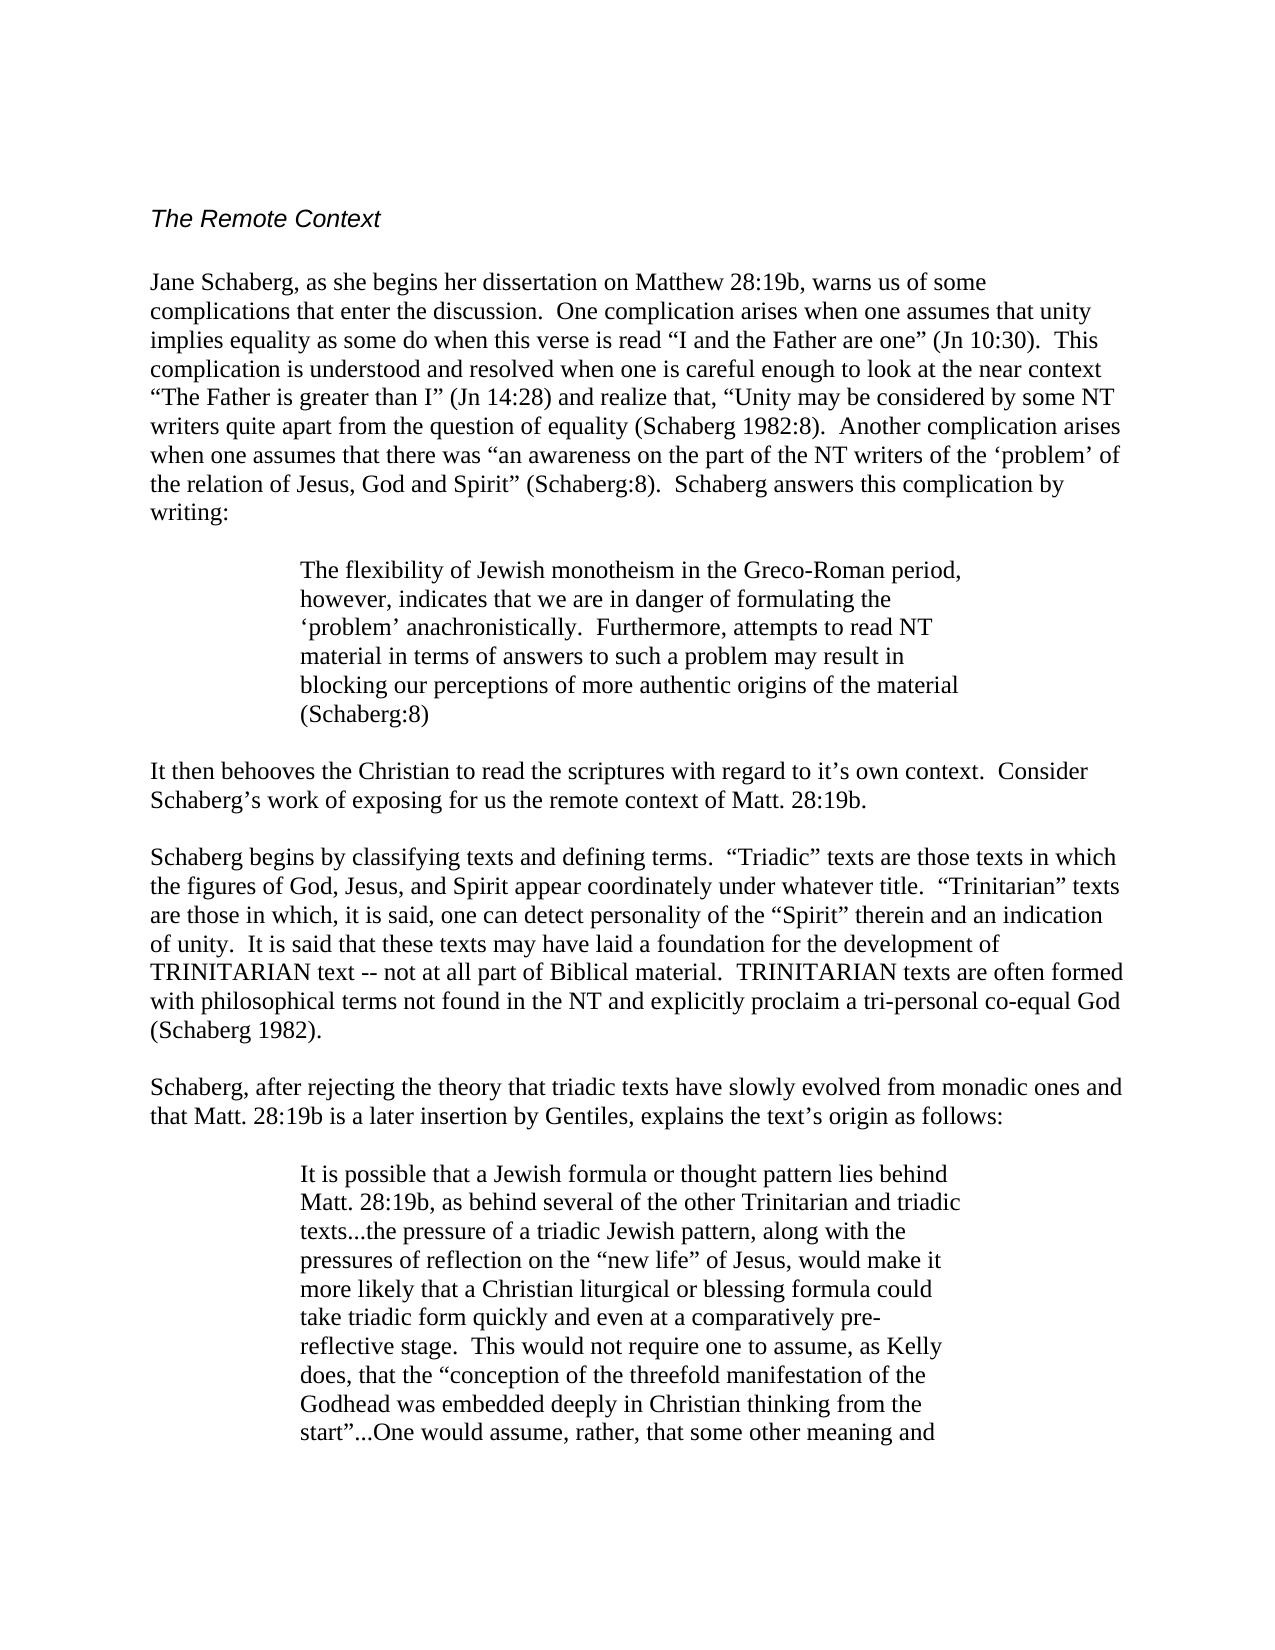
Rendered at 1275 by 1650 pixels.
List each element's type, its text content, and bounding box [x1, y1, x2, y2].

text Schaberg begins by classifying texts and defining terms. “Triadic” texts are those texts in which the figures of God, Jesus, and Spirit appear coordinately under whatever title. “Trinitarian” texts are those in which, it is said, one can detect personality of the “Spirit” therein and an indication of unity. It is said that these texts may have laid a foundation for the development of TRINITARIAN text -- not at all part of Biblical material. TRINITARIAN texts are often formed with philosophical terms not found in the NT and explicitly proclaim a tri-personal co-equal God (Schaberg 1982). [150, 842, 1125, 1044]
text Schaberg, after rejecting the theory that triadic texts have slowly evolved from monadic ones and that Matt. 28:19b is a later insertion by Gentiles, explains the text’s origin as follows: [150, 1072, 1125, 1130]
text The flexibility of Jewish monotheism in the Greco-Roman period, however, indicates that we are in danger of formulating the ‘problem’ anachronistically. Furthermore, attempts to read NT material in terms of answers to such a problem may result in blocking our perceptions of more authentic origins of the material (Schaberg:8) [300, 555, 975, 727]
text It then behooves the Christian to read the scriptures with regard to it’s own context. Consider Schaberg’s work of exposing for us the remote context of Matt. 28:19b. [150, 756, 1125, 814]
text Jane Schaberg, as she begins her dissertation on Matthew 28:19b, warns us of some complications that enter the discussion. One complication arises when one assumes that unity implies equality as some do when this verse is read “I and the Father are one” (Jn 10:30). This complication is understood and resolved when one is careful enough to look at the near context “The Father is greater than I” (Jn 14:28) and realize that, “Unity may be considered by some NT writers quite apart from the question of equality (Schaberg 1982:8). Another complication arises when one assumes that there was “an awareness on the part of the NT writers of the ‘problem’ of the relation of Jesus, God and Spirit” (Schaberg:8). Schaberg answers this complication by writing: [150, 267, 1125, 526]
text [300, 1159, 975, 1446]
text The Remote Context [150, 204, 1125, 232]
